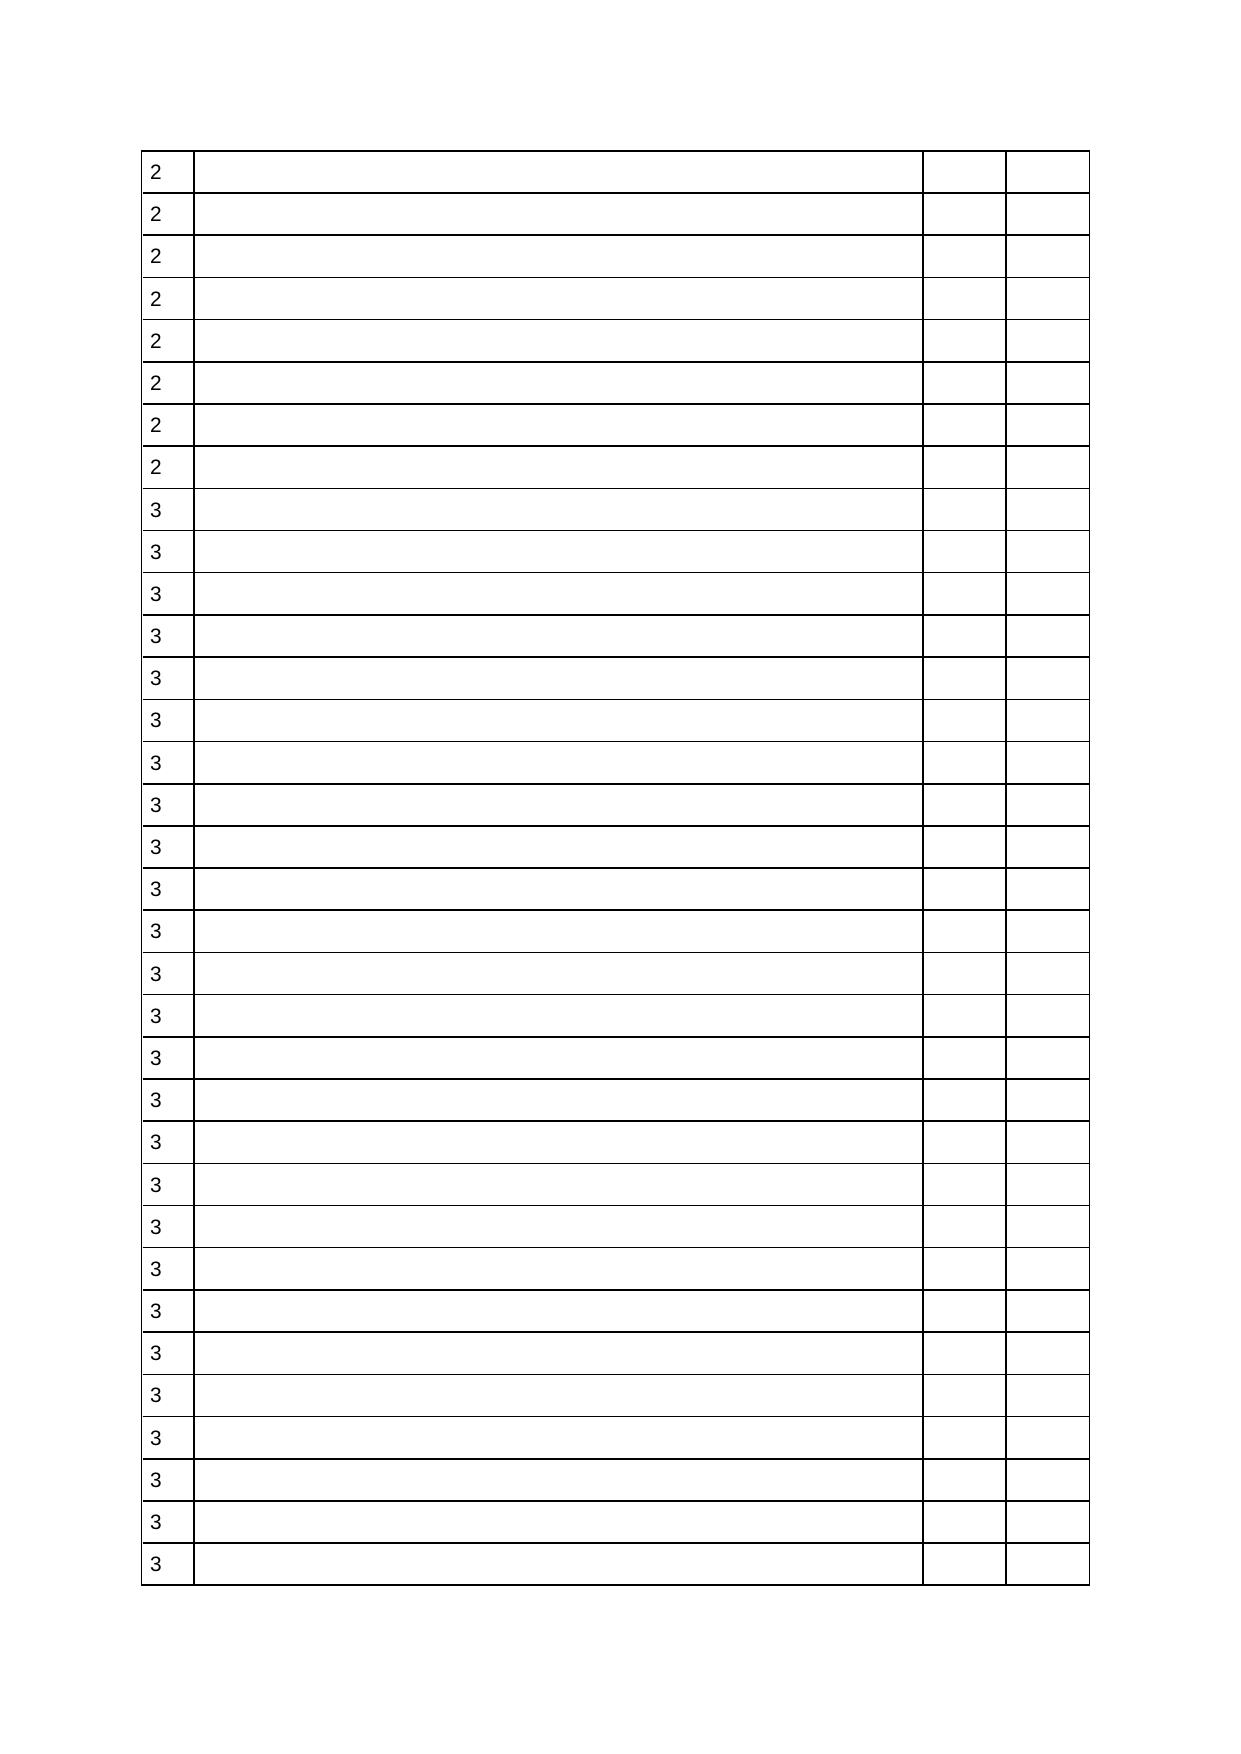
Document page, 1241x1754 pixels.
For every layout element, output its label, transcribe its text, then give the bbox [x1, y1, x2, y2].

table_cell [195, 1164, 922, 1205]
table_cell [1007, 320, 1089, 361]
table_cell 2 [142, 404, 193, 445]
table_cell [1007, 953, 1089, 994]
table_cell [1007, 405, 1089, 445]
table_cell [1007, 827, 1089, 867]
table_cell 3 [142, 1037, 193, 1078]
table_cell [195, 1291, 922, 1331]
table_cell [195, 320, 922, 361]
table_cell [1007, 236, 1089, 277]
table_cell [1007, 531, 1089, 572]
table_cell 2 [142, 193, 193, 234]
table_cell [924, 1080, 1005, 1120]
table_cell [924, 152, 1005, 192]
table_cell [195, 1544, 922, 1584]
table_cell [924, 1333, 1005, 1373]
table_cell 3 [142, 868, 193, 909]
table_cell [195, 278, 922, 319]
table_cell [195, 1080, 922, 1120]
table_cell [924, 1206, 1005, 1247]
table_cell [1007, 489, 1089, 530]
table_cell [195, 531, 922, 572]
table_cell [195, 489, 922, 530]
table_cell [924, 1375, 1005, 1416]
table_cell [195, 869, 922, 909]
table_cell [1007, 1544, 1089, 1584]
table_cell 3 [142, 1121, 193, 1162]
table_cell 3 [142, 1543, 193, 1584]
table_cell [1007, 1333, 1089, 1373]
table_cell 3 [142, 1206, 193, 1247]
table_cell [924, 194, 1005, 234]
table_cell [924, 1291, 1005, 1331]
table_cell [924, 573, 1005, 614]
table_cell [1007, 447, 1089, 487]
table_cell [924, 1164, 1005, 1205]
table_cell [1007, 911, 1089, 952]
table_cell 3 [142, 1375, 193, 1416]
table_cell [1007, 152, 1089, 192]
table_cell [1007, 869, 1089, 909]
table_cell 3 [142, 1164, 193, 1205]
table_cell 2 [142, 235, 193, 277]
table_cell [924, 489, 1005, 530]
table_cell [1007, 1038, 1089, 1078]
table_cell [1007, 700, 1089, 741]
table_cell 2 [142, 446, 193, 487]
table_cell [924, 1417, 1005, 1458]
table_cell [1007, 1164, 1089, 1205]
table_cell [1007, 363, 1089, 403]
table_cell [924, 658, 1005, 698]
table_cell [1007, 1291, 1089, 1331]
table_cell 2 [142, 362, 193, 403]
table_cell [924, 785, 1005, 825]
table_cell 3 [142, 657, 193, 698]
table_cell [195, 658, 922, 698]
table_cell [924, 827, 1005, 867]
table_cell [195, 616, 922, 656]
table_cell 3 [142, 826, 193, 867]
table_cell [195, 1248, 922, 1289]
table_cell 2 [142, 278, 193, 319]
table_cell [924, 320, 1005, 361]
table_cell 3 [142, 1501, 193, 1542]
table_cell 3 [142, 1332, 193, 1373]
table_cell 3 [142, 1079, 193, 1120]
table_cell [1007, 278, 1089, 319]
table_cell 3 [142, 784, 193, 825]
table_cell [924, 278, 1005, 319]
table_cell [924, 1038, 1005, 1078]
table_cell [195, 1206, 922, 1247]
table_cell [1007, 1460, 1089, 1500]
table_cell [195, 236, 922, 277]
table_cell [1007, 1248, 1089, 1289]
table_cell [1007, 1417, 1089, 1458]
table_cell [195, 447, 922, 487]
table_cell [195, 785, 922, 825]
table_cell [195, 911, 922, 952]
table_cell [195, 1038, 922, 1078]
table_cell [924, 1460, 1005, 1500]
table_cell [924, 953, 1005, 994]
table_cell 3 [142, 573, 193, 614]
table_cell [1007, 573, 1089, 614]
table_cell [195, 363, 922, 403]
table_cell 2 [142, 152, 193, 192]
table_cell [924, 1248, 1005, 1289]
table_cell 3 [142, 995, 193, 1036]
table_cell [195, 953, 922, 994]
table_cell 3 [142, 1459, 193, 1500]
table_cell [1007, 1206, 1089, 1247]
table_cell 3 [142, 1248, 193, 1289]
table_cell [195, 1333, 922, 1373]
table_cell 3 [142, 742, 193, 783]
table_cell [924, 700, 1005, 741]
table_cell [924, 742, 1005, 783]
table_cell [195, 1375, 922, 1416]
table_cell [924, 995, 1005, 1036]
table_cell [924, 405, 1005, 445]
table_cell [1007, 742, 1089, 783]
table_cell [1007, 616, 1089, 656]
table_cell 3 [142, 953, 193, 994]
table_cell [924, 236, 1005, 277]
table_cell [195, 827, 922, 867]
table_cell [195, 1460, 922, 1500]
table_cell [1007, 1122, 1089, 1162]
table_cell [1007, 194, 1089, 234]
table_cell [195, 152, 922, 192]
table_cell [924, 1122, 1005, 1162]
table_cell [1007, 995, 1089, 1036]
table_cell [1007, 785, 1089, 825]
table_cell [1007, 1080, 1089, 1120]
table_cell [1007, 1502, 1089, 1542]
table_cell [924, 531, 1005, 572]
table_cell [195, 405, 922, 445]
table_cell [195, 194, 922, 234]
table_cell [924, 363, 1005, 403]
table_cell [195, 1417, 922, 1458]
table_cell [1007, 658, 1089, 698]
table_cell 3 [142, 1290, 193, 1331]
table_cell [195, 700, 922, 741]
table_cell 3 [142, 700, 193, 741]
table_cell [924, 869, 1005, 909]
table_cell [924, 1544, 1005, 1584]
table_cell 3 [142, 489, 193, 530]
table_cell [195, 995, 922, 1036]
table_cell 3 [142, 615, 193, 656]
table_cell [924, 911, 1005, 952]
table_cell [195, 742, 922, 783]
table_cell 3 [142, 910, 193, 952]
table_cell 3 [142, 531, 193, 572]
table_cell [924, 1502, 1005, 1542]
table_cell [1007, 1375, 1089, 1416]
table_cell 3 [142, 1417, 193, 1458]
table_cell [924, 447, 1005, 487]
table_cell [195, 1502, 922, 1542]
table_cell [195, 573, 922, 614]
table_cell [195, 1122, 922, 1162]
table_cell 2 [142, 320, 193, 361]
table_cell [924, 616, 1005, 656]
